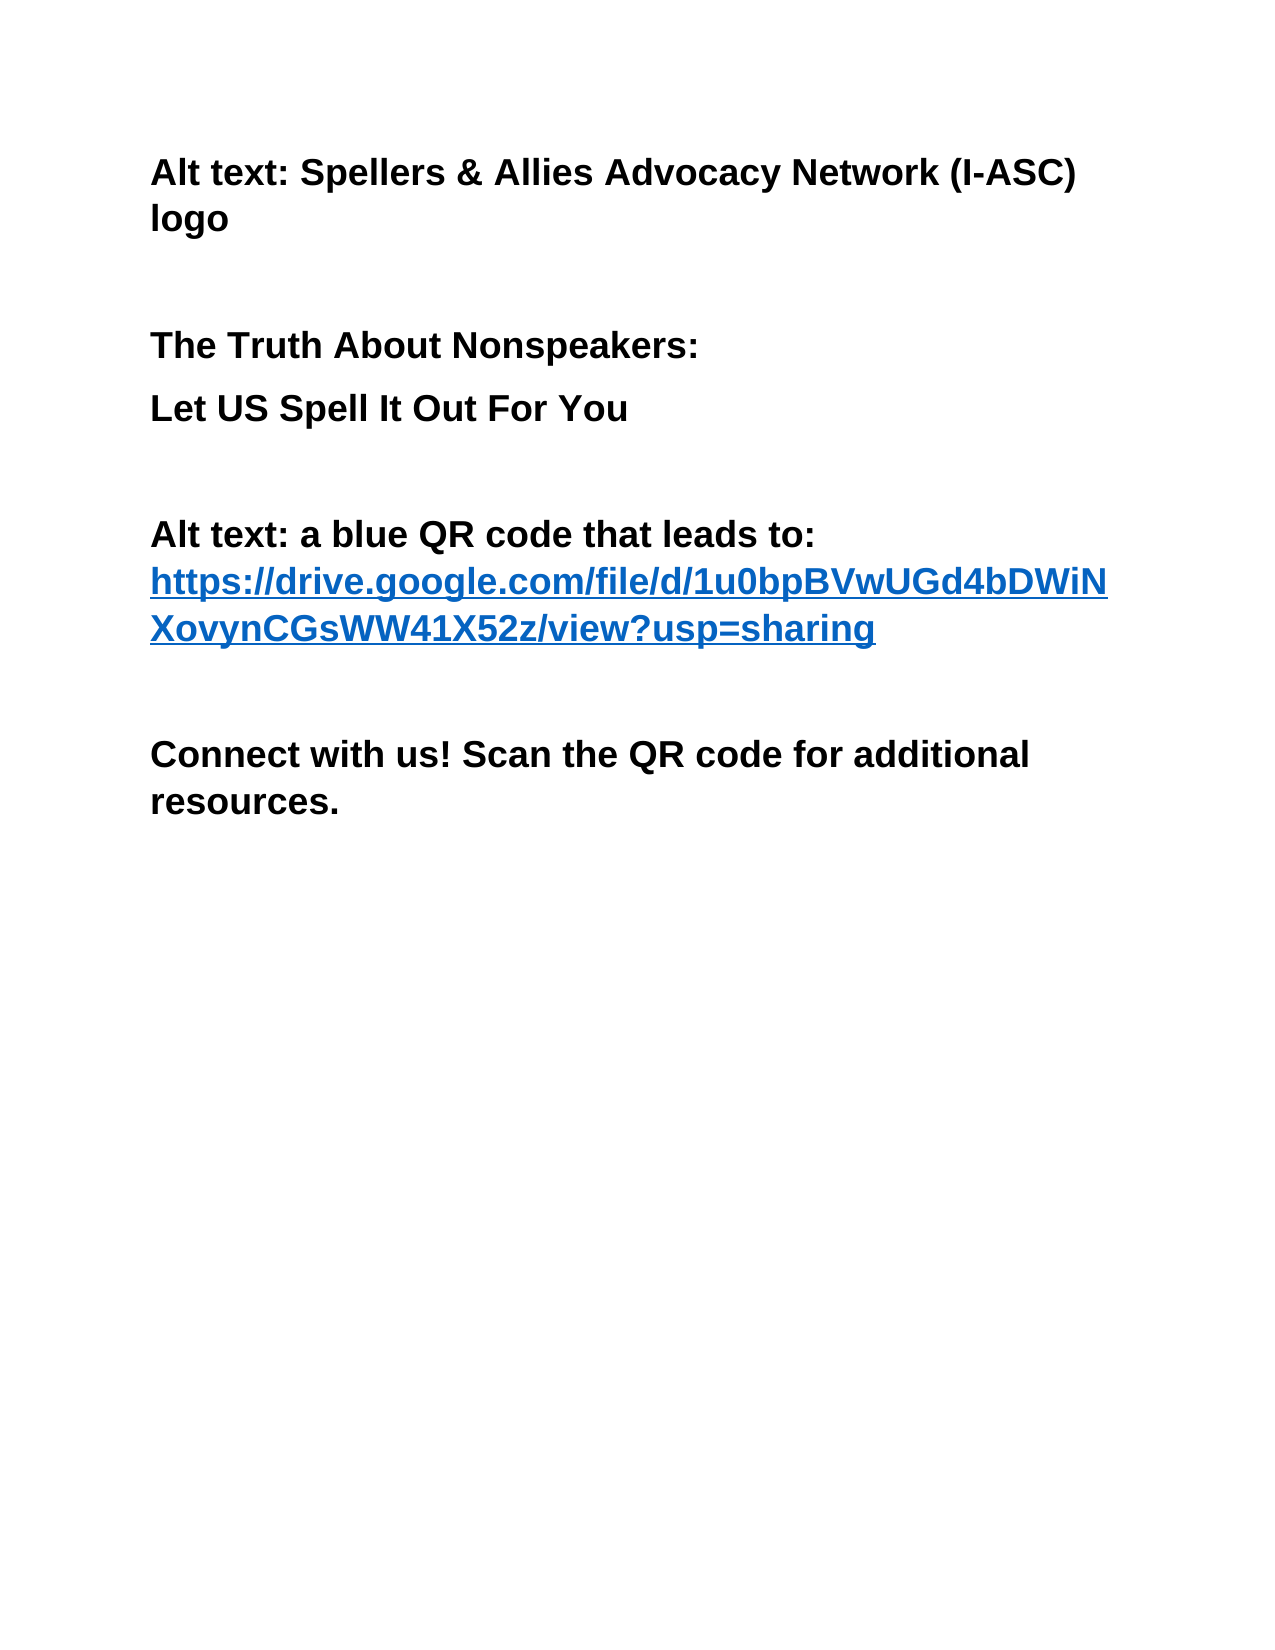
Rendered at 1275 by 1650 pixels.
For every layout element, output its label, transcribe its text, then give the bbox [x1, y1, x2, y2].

text Connect with us! Scan the QR code for additional resources. [150, 732, 1125, 822]
text Let US Spell It Out For You [150, 386, 1125, 429]
text The Truth About Nonspeakers: [150, 323, 1125, 366]
text Alt text: Spellers & Allies Advocacy Network (I-ASC) logo [150, 150, 1125, 240]
text Alt text: a blue QR code that leads to: https://drive.google.com/file/d/1u0bpBVwUGd4bDWiNXovynCGsWW41X52z/view?usp=sharing [150, 513, 1125, 649]
